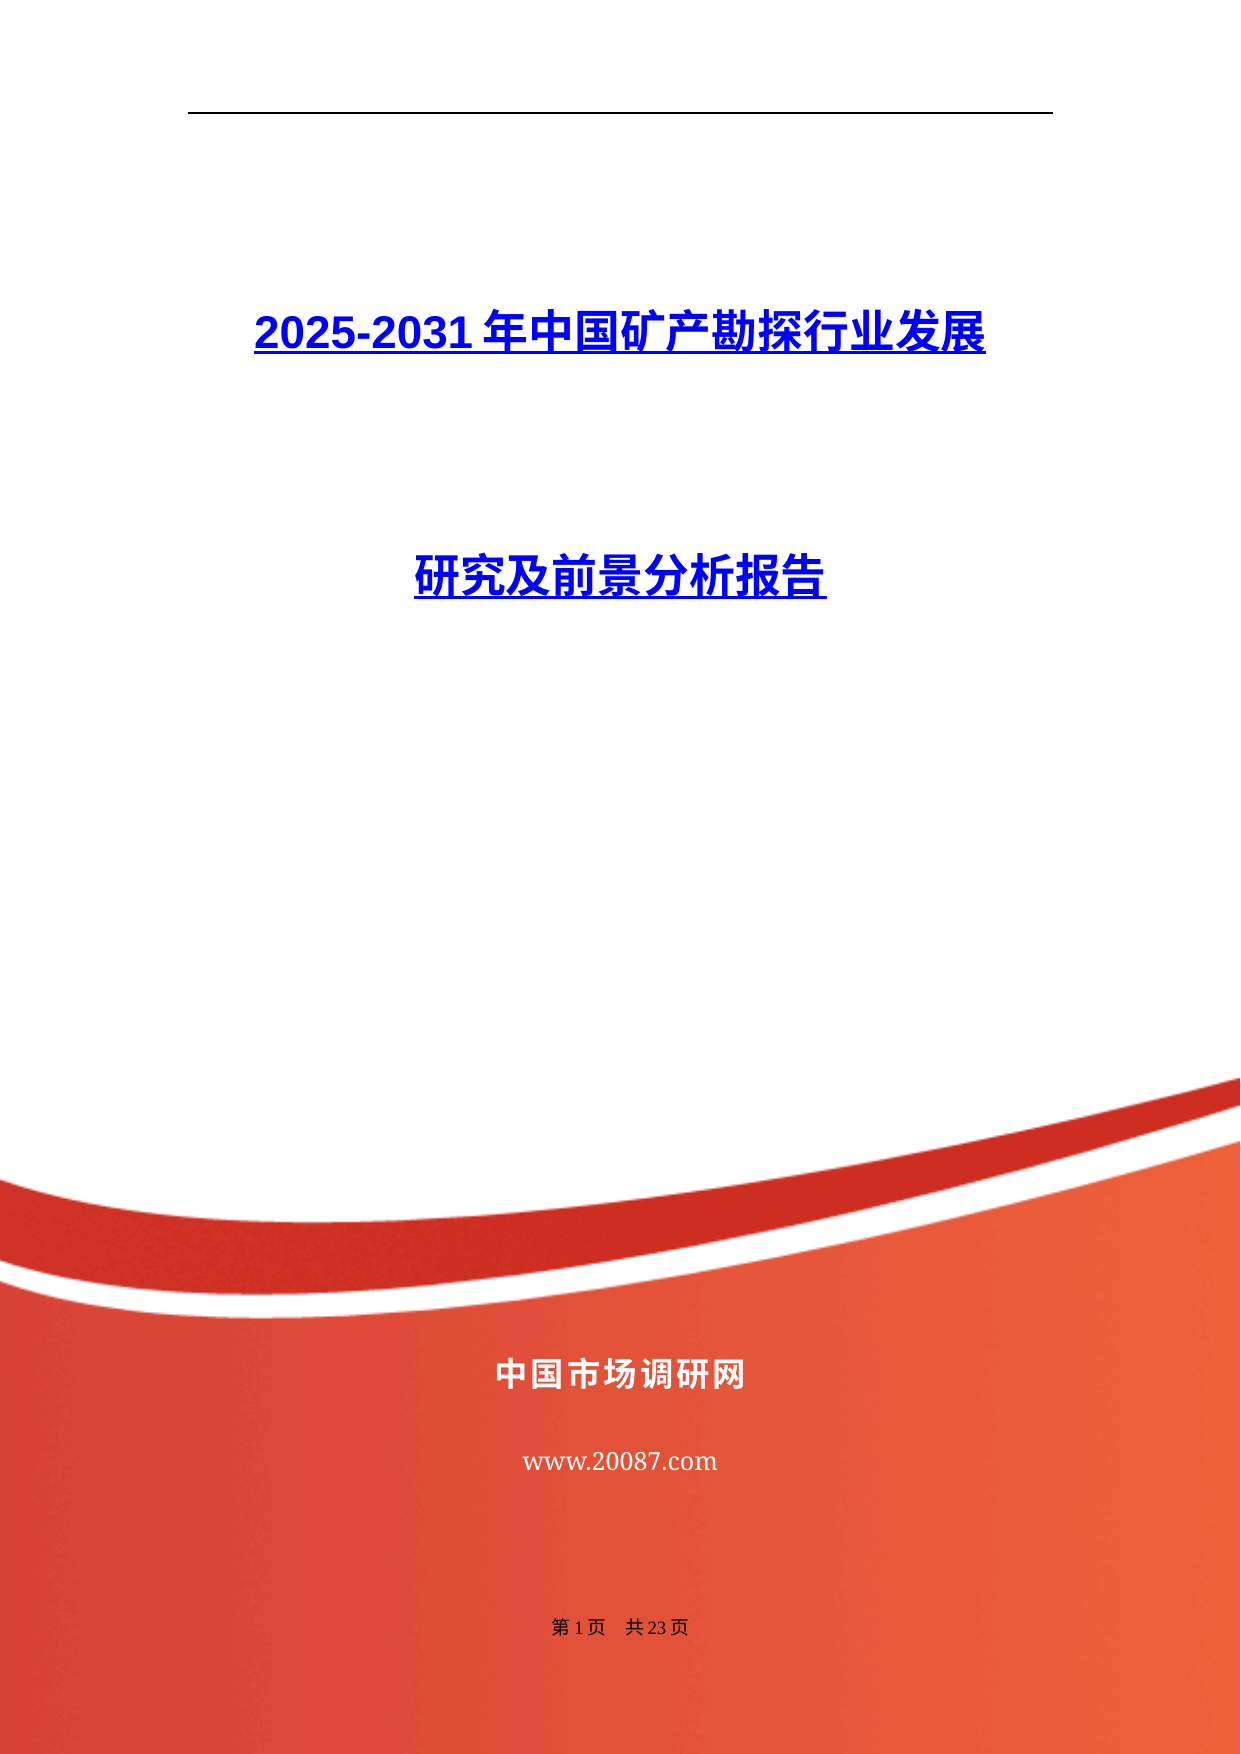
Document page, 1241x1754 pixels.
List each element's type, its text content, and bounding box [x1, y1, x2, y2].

picture [0, 1006, 1241, 1754]
text www.20087.com [187, 1428, 1053, 1493]
subtitle 中国市场调研网 [187, 1339, 1053, 1404]
table_header 2025-2031年中国矿产勘探行业发展研究及前景分析报告 [188, 207, 1053, 773]
